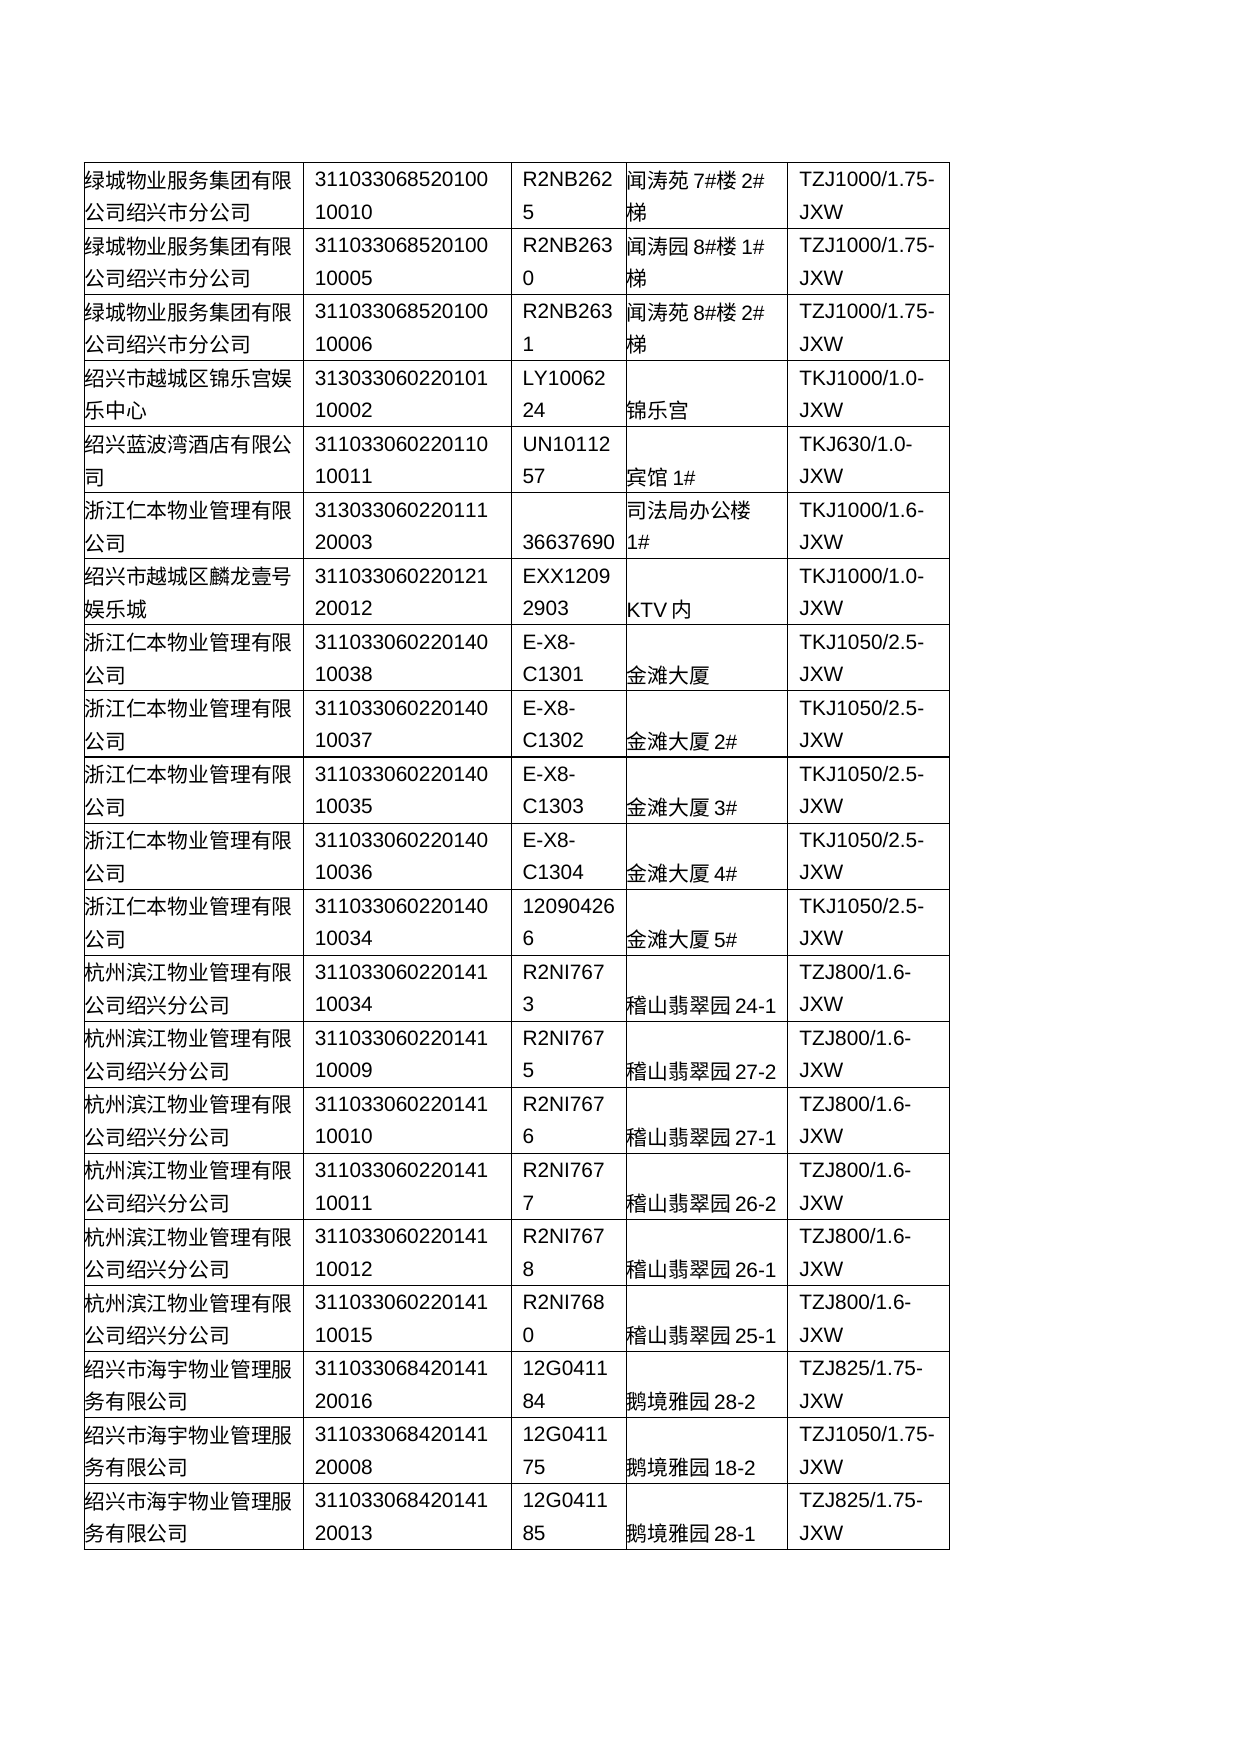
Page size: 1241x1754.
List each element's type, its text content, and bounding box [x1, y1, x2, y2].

table_cell 浙江仁本物业管理有限公司 [85, 758, 303, 822]
table_cell 锦乐宫 [627, 361, 787, 426]
table_cell 稽山翡翠园26-1 [627, 1220, 787, 1285]
table_cell 金滩大厦5# [627, 890, 787, 954]
table_cell 31103306022014010038 [304, 625, 511, 690]
table_cell 绿城物业服务集团有限公司绍兴市分公司 [85, 163, 303, 228]
table_cell 杭州滨江物业管理有限公司绍兴分公司 [85, 1286, 303, 1351]
table_cell 31303306022010110002 [304, 361, 511, 426]
table_cell 36637690 [512, 493, 626, 558]
table_cell TKJ1050/2.5-JXW [788, 691, 949, 756]
table_cell 绍兴市海宇物业管理服务有限公司 [85, 1418, 303, 1483]
table_cell LY1006224 [512, 361, 626, 426]
table_cell R2NI7676 [512, 1088, 626, 1153]
table_cell 31103306022014110009 [304, 1022, 511, 1087]
table_cell E-X8-C1303 [512, 758, 626, 822]
table_cell 浙江仁本物业管理有限公司 [85, 890, 303, 954]
table_cell 绍兴市越城区麟龙壹号娱乐城 [85, 559, 303, 624]
table_cell 31103306022014110011 [304, 1154, 511, 1219]
table_cell TZJ800/1.6-JXW [788, 1220, 949, 1285]
table_cell TKJ1000/1.0-JXW [788, 361, 949, 426]
table_cell 绍兴市海宇物业管理服务有限公司 [85, 1484, 303, 1549]
table_cell 12G041185 [512, 1484, 626, 1549]
table_cell 12G041175 [512, 1418, 626, 1483]
table_cell TKJ1000/1.0-JXW [788, 559, 949, 624]
table_cell 12G041184 [512, 1352, 626, 1417]
table_cell E-X8-C1302 [512, 691, 626, 756]
table_cell R2NB2630 [512, 229, 626, 294]
table_cell 鹅境雅园28-2 [627, 1352, 787, 1417]
table_cell TKJ1000/1.6-JXW [788, 493, 949, 558]
table_cell 31303306022011120003 [304, 493, 511, 558]
table_cell 鹅境雅园18-2 [627, 1418, 787, 1483]
table_cell 31103306842014120013 [304, 1484, 511, 1549]
table_cell 绍兴市海宇物业管理服务有限公司 [85, 1352, 303, 1417]
table_cell 杭州滨江物业管理有限公司绍兴分公司 [85, 1154, 303, 1219]
table_cell TZJ800/1.6-JXW [788, 1088, 949, 1153]
table_cell 金滩大厦 [627, 625, 787, 690]
table_cell 120904266 [512, 890, 626, 954]
table_cell R2NB2631 [512, 295, 626, 360]
table_cell R2NB2625 [512, 163, 626, 228]
table_cell E-X8-C1301 [512, 625, 626, 690]
table_cell 31103306022014010037 [304, 691, 511, 756]
table_cell TZJ800/1.6-JXW [788, 1286, 949, 1351]
table_cell R2NI7680 [512, 1286, 626, 1351]
table_cell 金滩大厦4# [627, 824, 787, 888]
table_cell TZJ825/1.75-JXW [788, 1352, 949, 1417]
table_cell 31103306022011010011 [304, 427, 511, 492]
table_cell EXX12092903 [512, 559, 626, 624]
table_cell 鹅境雅园28-1 [627, 1484, 787, 1549]
table_cell 31103306842014120008 [304, 1418, 511, 1483]
table_cell TKJ1050/2.5-JXW [788, 824, 949, 888]
table_cell 绿城物业服务集团有限公司绍兴市分公司 [85, 295, 303, 360]
table_cell TKJ1050/2.5-JXW [788, 758, 949, 822]
table_cell 31103306022014010034 [304, 890, 511, 954]
table_cell TZJ800/1.6-JXW [788, 1022, 949, 1087]
table_cell 31103306022014110012 [304, 1220, 511, 1285]
table_cell 杭州滨江物业管理有限公司绍兴分公司 [85, 1220, 303, 1285]
table_cell 稽山翡翠园24-1 [627, 956, 787, 1021]
table_cell 浙江仁本物业管理有限公司 [85, 824, 303, 888]
table_cell 杭州滨江物业管理有限公司绍兴分公司 [85, 1088, 303, 1153]
table_cell 31103306022014010036 [304, 824, 511, 888]
table_cell TKJ630/1.0-JXW [788, 427, 949, 492]
table_cell 浙江仁本物业管理有限公司 [85, 625, 303, 690]
table_cell KTV内 [627, 559, 787, 624]
table_cell 浙江仁本物业管理有限公司 [85, 691, 303, 756]
table_cell 金滩大厦3# [627, 758, 787, 822]
table_cell 稽山翡翠园25-1 [627, 1286, 787, 1351]
table_cell TZJ1000/1.75-JXW [788, 295, 949, 360]
table_cell 31103306022014010035 [304, 758, 511, 822]
table_cell 司法局办公楼1# [627, 493, 787, 558]
table_cell 杭州滨江物业管理有限公司绍兴分公司 [85, 1022, 303, 1087]
table_cell 31103306022014110010 [304, 1088, 511, 1153]
table_cell 浙江仁本物业管理有限公司 [85, 493, 303, 558]
table_cell 稽山翡翠园27-1 [627, 1088, 787, 1153]
table_cell R2NI7675 [512, 1022, 626, 1087]
table_cell 31103306022012120012 [304, 559, 511, 624]
table_cell TKJ1050/2.5-JXW [788, 890, 949, 954]
table_cell 31103306852010010010 [304, 163, 511, 228]
table_cell TZJ1000/1.75-JXW [788, 229, 949, 294]
table_cell R2NI7678 [512, 1220, 626, 1285]
table_cell E-X8-C1304 [512, 824, 626, 888]
table_cell TZJ1050/1.75-JXW [788, 1418, 949, 1483]
table_cell 31103306842014120016 [304, 1352, 511, 1417]
table_cell 金滩大厦2# [627, 691, 787, 756]
table_cell 31103306022014110034 [304, 956, 511, 1021]
table_cell 绍兴市越城区锦乐宫娱乐中心 [85, 361, 303, 426]
table_cell TZJ1000/1.75-JXW [788, 163, 949, 228]
table_cell TZJ800/1.6-JXW [788, 1154, 949, 1219]
table_cell 闻涛苑8#楼2#梯 [627, 295, 787, 360]
table_cell 31103306852010010005 [304, 229, 511, 294]
table_cell TZJ800/1.6-JXW [788, 956, 949, 1021]
table_cell 稽山翡翠园26-2 [627, 1154, 787, 1219]
table_cell R2NI7673 [512, 956, 626, 1021]
table_cell 绿城物业服务集团有限公司绍兴市分公司 [85, 229, 303, 294]
table_cell 杭州滨江物业管理有限公司绍兴分公司 [85, 956, 303, 1021]
table_cell 宾馆1# [627, 427, 787, 492]
table_cell TZJ825/1.75-JXW [788, 1484, 949, 1549]
table_cell 闻涛苑7#楼2#梯 [627, 163, 787, 228]
table_cell 31103306852010010006 [304, 295, 511, 360]
table_cell 绍兴蓝波湾酒店有限公司 [85, 427, 303, 492]
table_cell 31103306022014110015 [304, 1286, 511, 1351]
table_cell 闻涛园8#楼1#梯 [627, 229, 787, 294]
table_cell 稽山翡翠园27-2 [627, 1022, 787, 1087]
table_cell UN1011257 [512, 427, 626, 492]
table_cell TKJ1050/2.5-JXW [788, 625, 949, 690]
table_cell R2NI7677 [512, 1154, 626, 1219]
